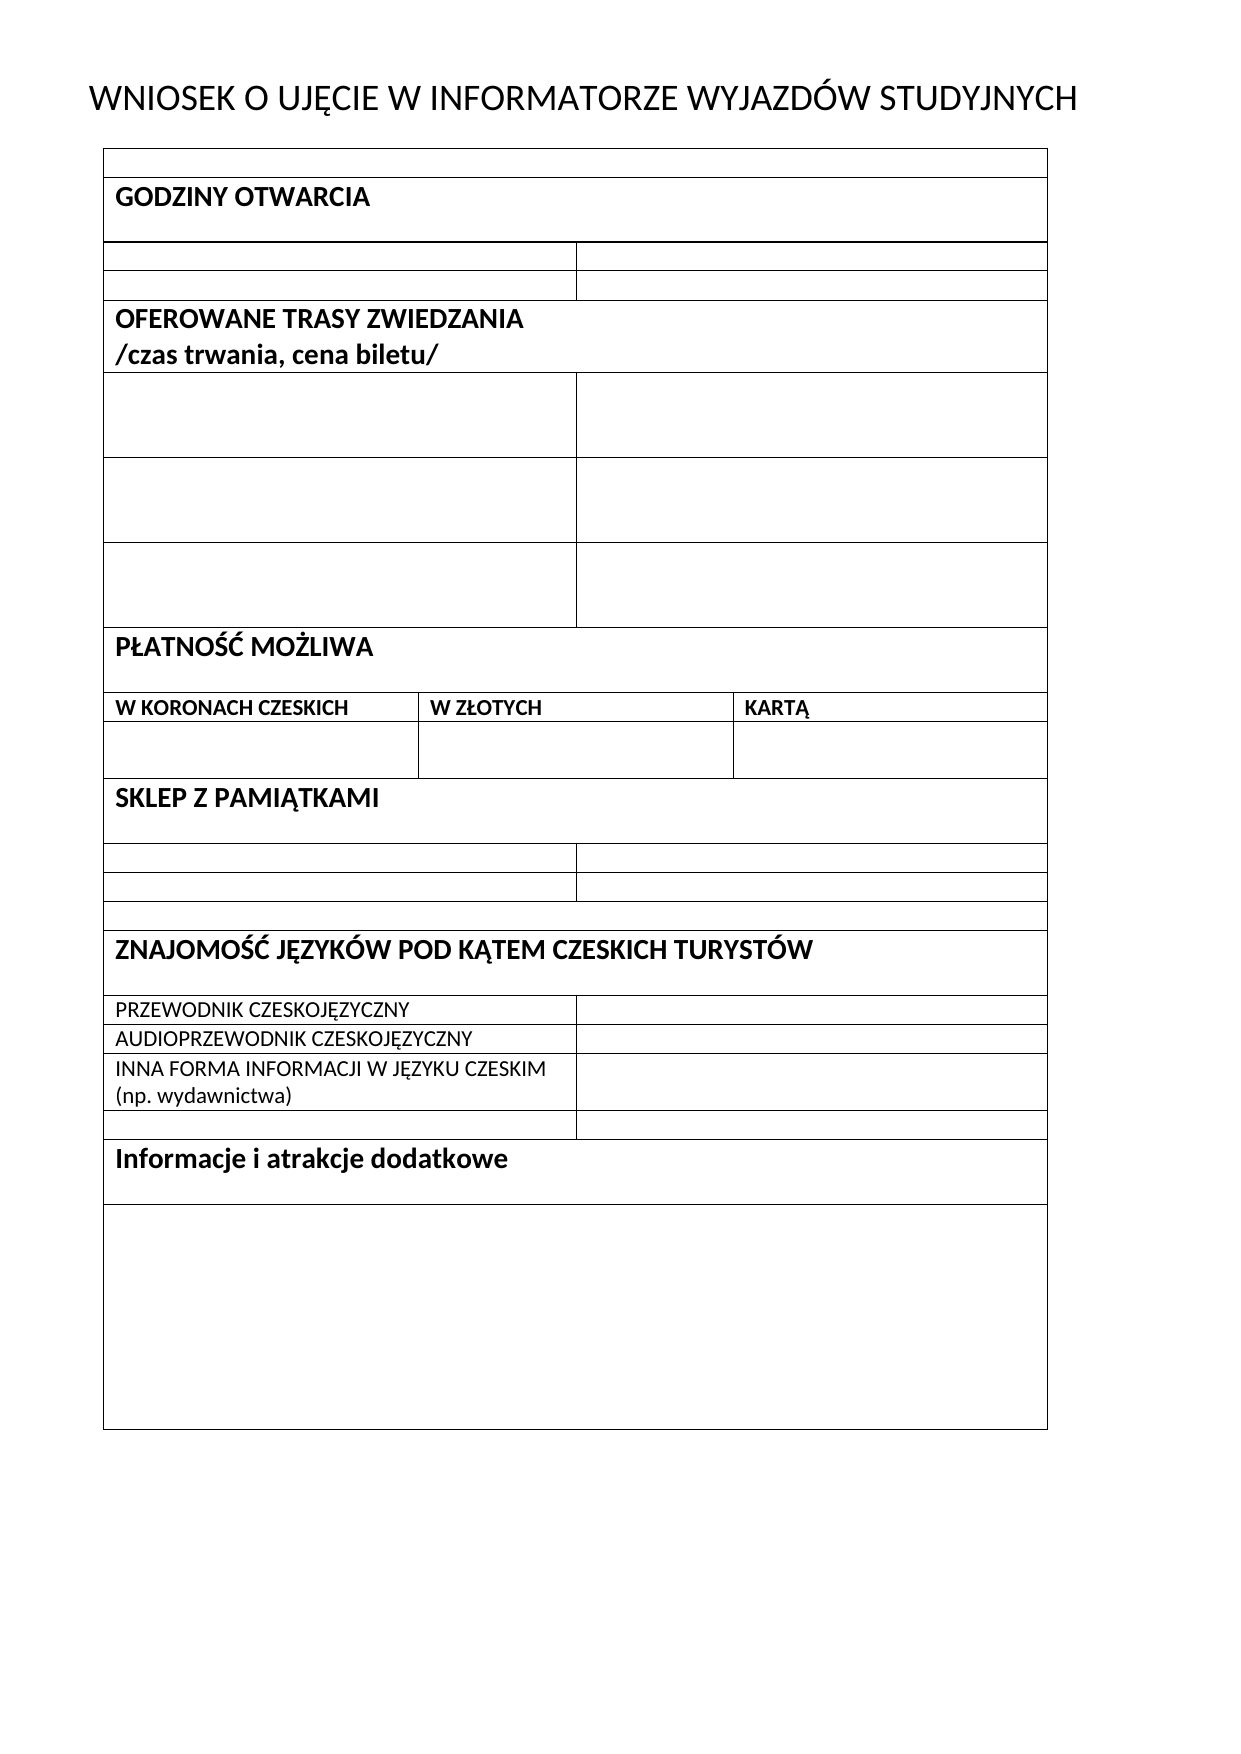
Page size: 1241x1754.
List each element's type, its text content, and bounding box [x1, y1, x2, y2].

table_cell [104, 543, 576, 627]
table_cell [577, 1111, 1047, 1139]
table_cell [734, 722, 1047, 778]
table_cell [577, 873, 1047, 901]
table_cell [577, 373, 1047, 457]
table_cell W ZŁOTYCH [419, 693, 733, 721]
table_cell W KORONACH CZESKICH [104, 693, 418, 721]
table_cell [577, 458, 1047, 542]
table_cell [577, 844, 1047, 872]
table_cell [419, 722, 733, 778]
table_cell [577, 271, 1047, 299]
table_cell [104, 373, 576, 457]
table_cell [577, 543, 1047, 627]
table_cell [104, 271, 576, 299]
table_cell [577, 1025, 1047, 1053]
table_cell SKLEP Z PAMIĄTKAMI [104, 779, 1047, 843]
table_cell INNA FORMA INFORMACJI W JĘZYKU CZESKIM (np. wydawnictwa) [104, 1054, 576, 1110]
table_cell [104, 1111, 576, 1139]
table_cell [577, 996, 1047, 1023]
table_cell ZNAJOMOŚĆ JĘZYKÓW POD KĄTEM CZESKICH TURYSTÓW [104, 931, 1047, 994]
table_cell [104, 243, 576, 270]
table_cell [577, 1054, 1047, 1110]
table_cell OFEROWANE TRASY ZWIEDZANIA /czas trwania, cena biletu/ [104, 301, 1047, 372]
table_cell [104, 458, 576, 542]
table_cell PRZEWODNIK CZESKOJĘZYCZNY [104, 996, 576, 1023]
table_cell [104, 873, 576, 901]
table_cell [104, 844, 576, 872]
table_cell [104, 149, 1047, 177]
table_cell [104, 902, 1047, 930]
table_cell [104, 722, 418, 778]
table_cell PŁATNOŚĆ MOŻLIWA [104, 628, 1047, 692]
table_cell Informacje i atrakcje dodatkowe [104, 1140, 1047, 1203]
table_cell [577, 243, 1047, 270]
table_cell KARTĄ [734, 693, 1047, 721]
table_cell AUDIOPRZEWODNIK CZESKOJĘZYCZNY [104, 1025, 576, 1053]
table_cell GODZINY OTWARCIA [104, 178, 1047, 241]
table_cell [104, 1205, 1047, 1429]
